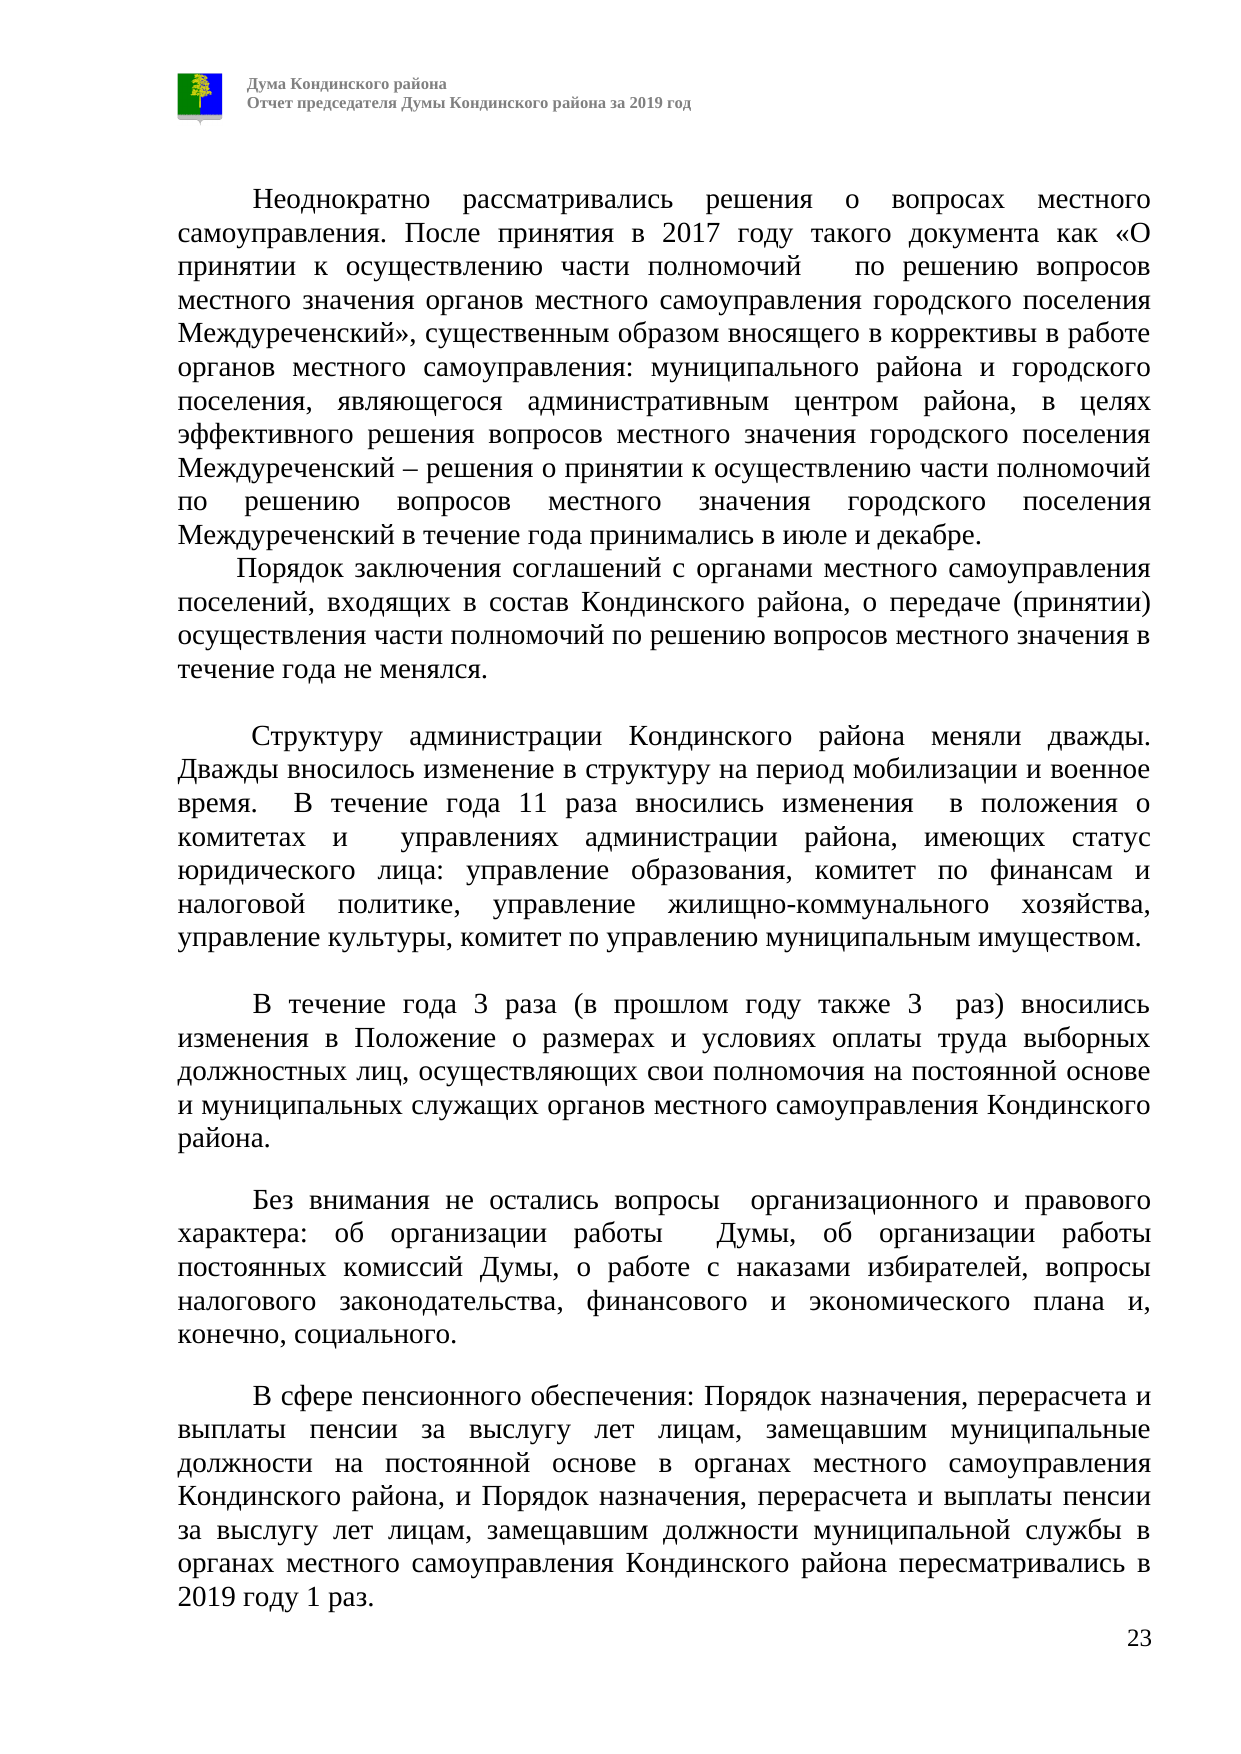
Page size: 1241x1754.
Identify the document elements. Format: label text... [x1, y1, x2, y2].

text Структуру администрации Кондинского района меняли дважды. Дважды вносилось изменение в структуру на период мобилизации и военное время. В течение года 11 раза вносились изменения в положения о комитетах и управлениях администрации района, имеющих статус юридического лица: управление образования, комитет по финансам и налоговой политике, управление жилищно-коммунального хозяйства, управление культуры, комитет по управлению муниципальным имуществом. [177, 718, 1152, 953]
picture [177, 73, 223, 126]
text Без внимания не остались вопросы организационного и правового характера: об организации работы Думы, об организации работы постоянных комиссий Думы, о работе с наказами избирателей, вопросы налогового законодательства, финансового и экономического плана и, конечно, социального. [177, 1182, 1152, 1350]
list В течение года 3 раза (в прошлом году также 3 раз) вносились изменения в Положение о размерах и условиях оплаты труда выборных должностных лиц, осуществляющих свои полномочия на постоянной основе и муниципальных служащих органов местного самоуправления Кондинского района. [177, 986, 1152, 1154]
text Порядок заключения соглашений с органами местного самоуправления поселений, входящих в состав Кондинского района, о передаче (принятии) осуществления части полномочий по решению вопросов местного значения в течение года не менялся. [177, 550, 1152, 684]
text Неоднократно рассматривались решения о вопросах местного самоуправления. После принятия в 2017 году такого документа как «О принятии к осуществлению части полномочий по решению вопросов местного значения органов местного самоуправления городского поселения Междуреченский», существенным образом вносящего в коррективы в работе органов местного самоуправления: муниципального района и городского поселения, являющегося административным центром района, в целях эффективного решения вопросов местного значения городского поселения Междуреченский – решения о принятии к осуществлению части полномочий по решению вопросов местного значения городского поселения Междуреченский в течение года принимались в июле и декабре. [177, 181, 1152, 550]
text В сфере пенсионного обеспечения: Порядок назначения, перерасчета и выплаты пенсии за выслугу лет лицам, замещавшим муниципальные должности на постоянной основе в органах местного самоуправления Кондинского района, и Порядок назначения, перерасчета и выплаты пенсии за выслугу лет лицам, замещавшим должности муниципальной службы в органах местного самоуправления Кондинского района пересматривались в 2019 году 1 раз. [177, 1378, 1152, 1613]
